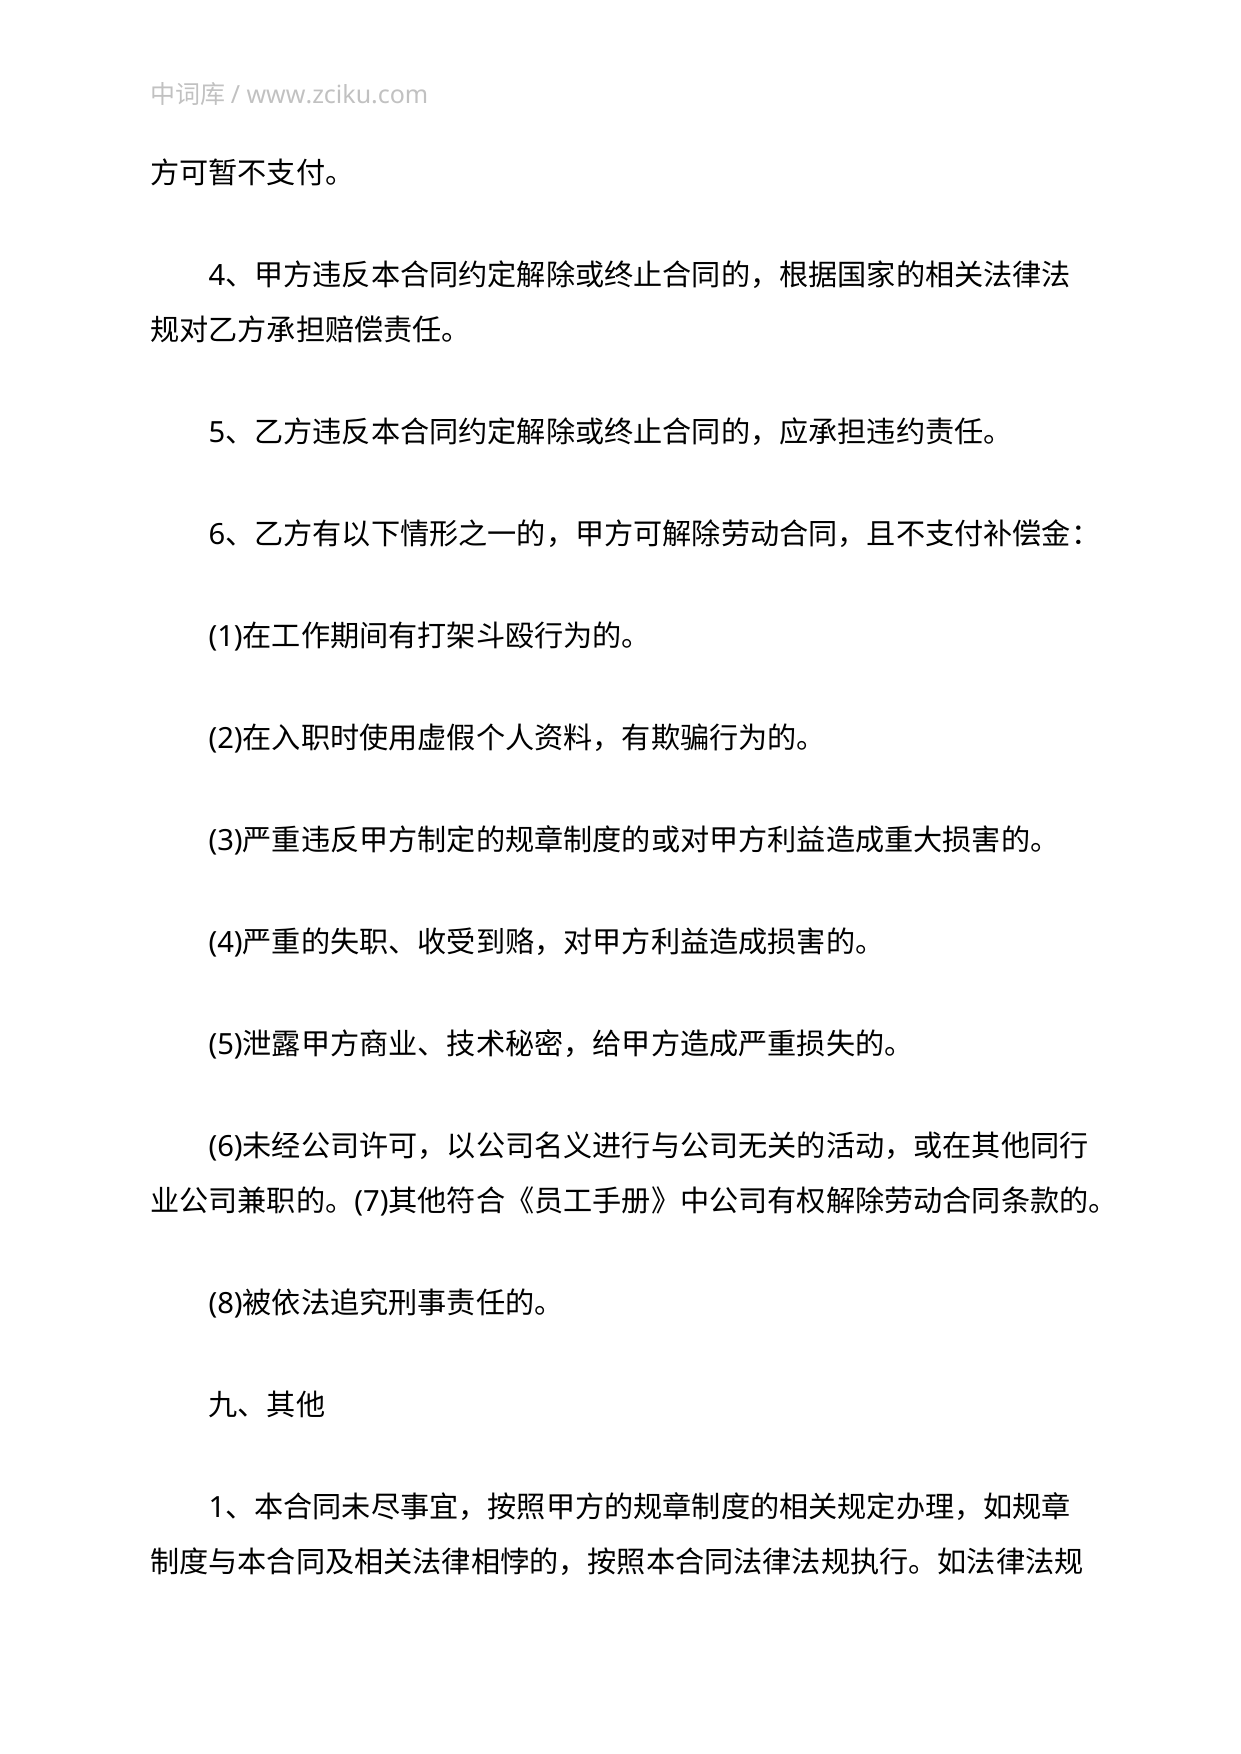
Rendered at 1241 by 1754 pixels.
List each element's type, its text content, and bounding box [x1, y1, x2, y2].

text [150, 150, 1090, 192]
text 九、其他 [150, 1381, 1090, 1424]
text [150, 1483, 1090, 1580]
text (4)严重的失职、收受到赂，对甲方利益造成损害的。 [150, 918, 1090, 961]
text (6)未经公司许可，以公司名义进行与公司无关的活动，或在其他同行业公司兼职的。(7)其他符合《员工手册》中公司有权解除劳动合同条款的。 [150, 1122, 1090, 1220]
text 5、乙方违反本合同约定解除或终止合同的，应承担违约责任。 [150, 408, 1090, 451]
text 6、乙方有以下情形之一的，甲方可解除劳动合同，且不支付补偿金： [150, 511, 1090, 553]
text (1)在工作期间有打架斗殴行为的。 [150, 612, 1090, 655]
text (3)严重违反甲方制定的规章制度的或对甲方利益造成重大损害的。 [150, 816, 1090, 859]
text (8)被依法追究刑事责任的。 [150, 1279, 1090, 1322]
text (2)在入职时使用虚假个人资料，有欺骗行为的。 [150, 714, 1090, 757]
text 4、甲方违反本合同约定解除或终止合同的，根据国家的相关法律法规对乙方承担赔偿责任。 [150, 252, 1090, 349]
text (5)泄露甲方商业、技术秘密，给甲方造成严重损失的。 [150, 1020, 1090, 1063]
